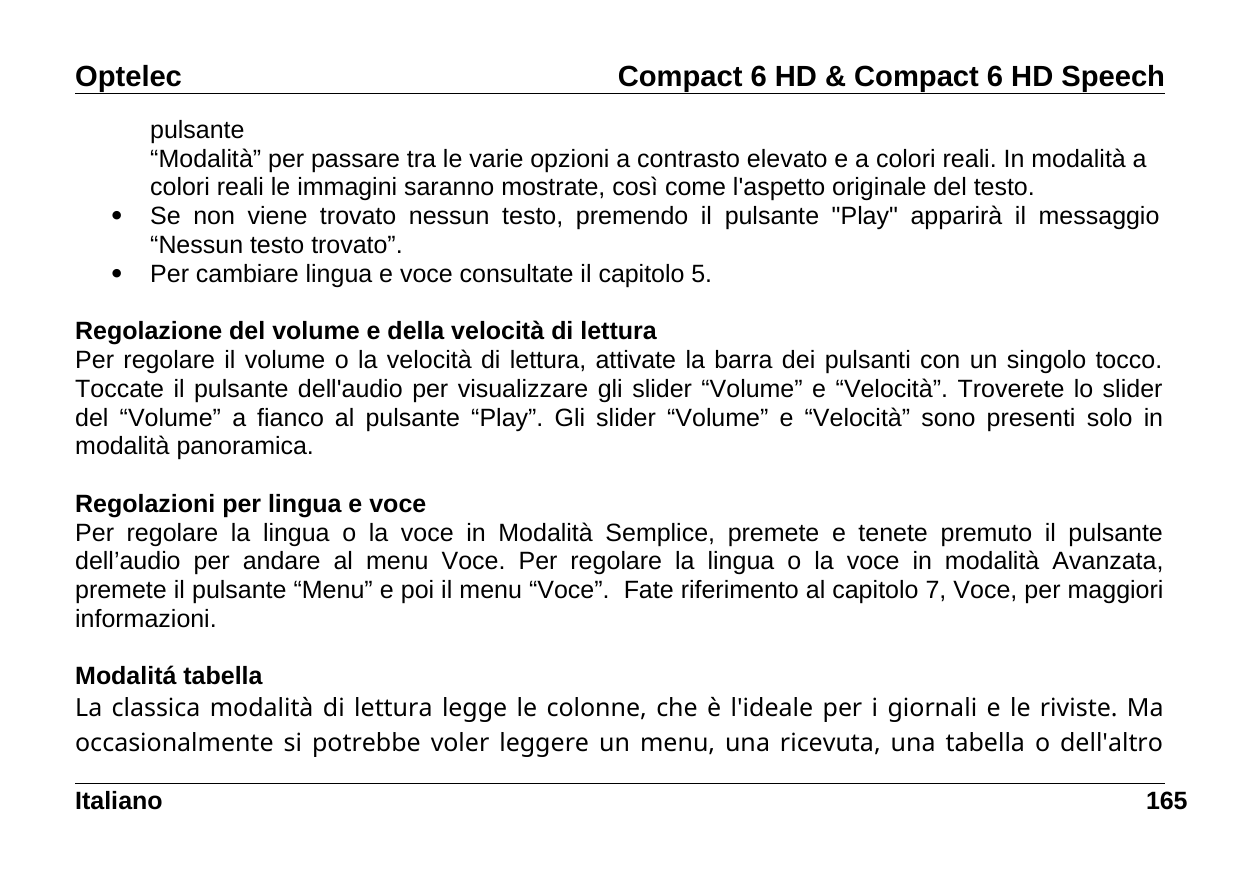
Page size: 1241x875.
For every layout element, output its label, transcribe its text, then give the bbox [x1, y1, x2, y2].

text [75, 690, 1165, 758]
text Regolazione del volume e della velocità di lettura [75, 316, 1161, 345]
list Per cambiare lingua e voce consultate il capitolo 5. [112, 259, 1161, 288]
list Se non viene trovato nessun testo, premendo il pulsante "Play" apparirà il messaggio “Nessun testo trovato”. [112, 201, 1161, 259]
text Regolazioni per lingua e voce [75, 489, 1161, 518]
list colori reali le immagini saranno mostrate, così come l'aspetto originale del testo. [150, 172, 1161, 201]
text Per regolare il volume o la velocità di lettura, attivate la barra dei pulsanti con un singolo tocco. Toccate il pulsante dell'audio per visualizzare gli slider “Volume” e “Velocità”. Troverete lo slider del “Volume” a fianco al pulsante “Play”. Gli slider “Volume” e “Velocità” sono presenti solo in modalità panoramica. [75, 345, 1165, 460]
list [112, 115, 1161, 172]
text Per regolare la lingua o la voce in Modalità Semplice, premete e tenete premuto il pulsante dell’audio per andare al menu Voce. Per regolare la lingua o la voce in modalità Avanzata, premete il pulsante “Menu” e poi il menu “Voce”. Fate riferimento al capitolo 7, Voce, per maggiori informazioni. [75, 518, 1165, 633]
text Modalitá tabella [75, 661, 1165, 690]
